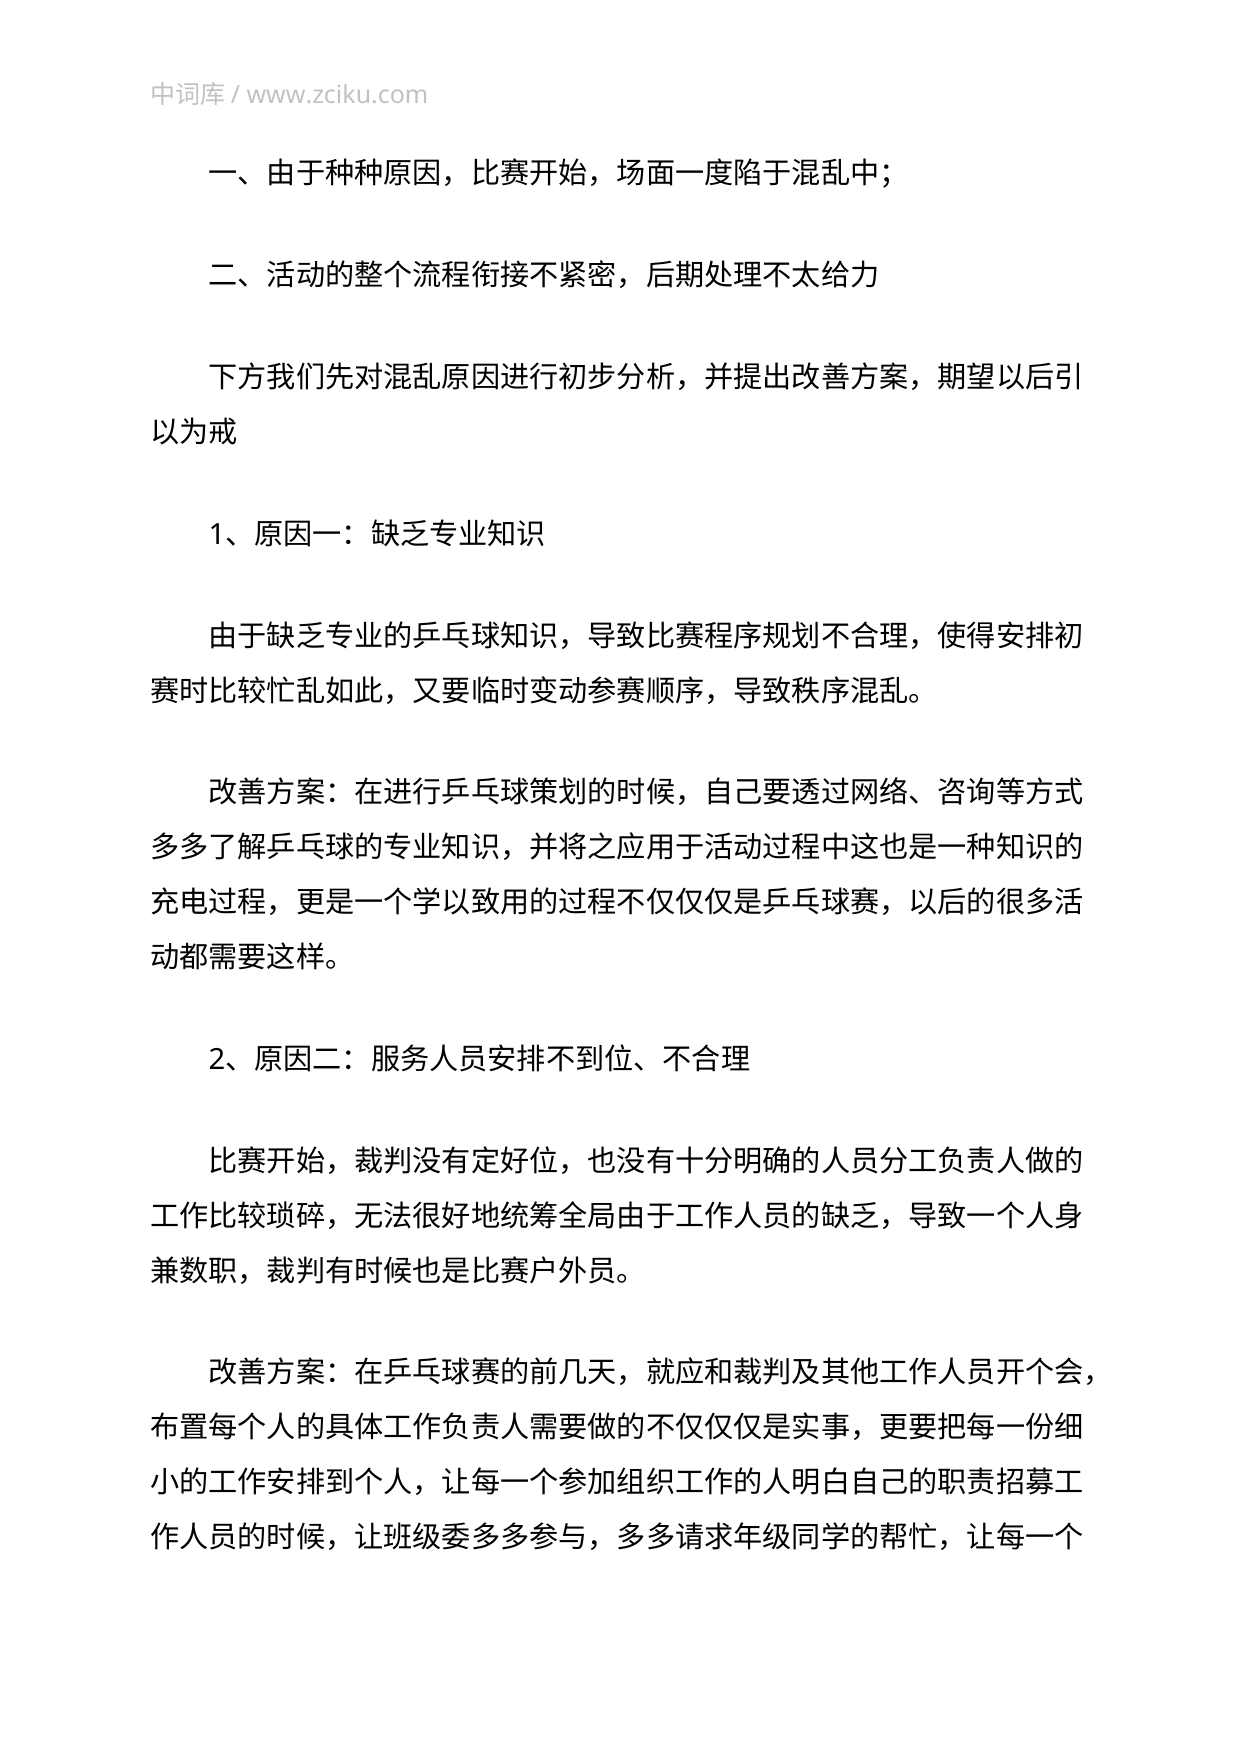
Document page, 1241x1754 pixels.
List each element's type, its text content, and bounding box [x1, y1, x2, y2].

text 二、活动的整个流程衔接不紧密，后期处理不太给力 [150, 252, 1090, 294]
text 1、原因一：缺乏专业知识 [150, 510, 1090, 553]
text 一、由于种种原因，比赛开始，场面一度陷于混乱中； [150, 150, 1090, 192]
text 2、原因二：服务人员安排不到位、不合理 [150, 1035, 1090, 1078]
text 下方我们先对混乱原因进行初步分析，并提出改善方案，期望以后引以为戒 [150, 353, 1090, 451]
text 改善方案：在进行乒乓球策划的时候，自己要透过网络、咨询等方式多多了解乒乓球的专业知识，并将之应用于活动过程中这也是一种知识的充电过程，更是一个学以致用的过程不仅仅仅是乒乓球赛，以后的很多活动都需要这样。 [150, 769, 1090, 976]
text 由于缺乏专业的乒乓球知识，导致比赛程序规划不合理，使得安排初赛时比较忙乱如此，又要临时变动参赛顺序，导致秩序混乱。 [150, 612, 1090, 709]
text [150, 1349, 1090, 1556]
text 比赛开始，裁判没有定好位，也没有十分明确的人员分工负责人做的工作比较琐碎，无法很好地统筹全局由于工作人员的缺乏，导致一个人身兼数职，裁判有时候也是比赛户外员。 [150, 1137, 1090, 1289]
